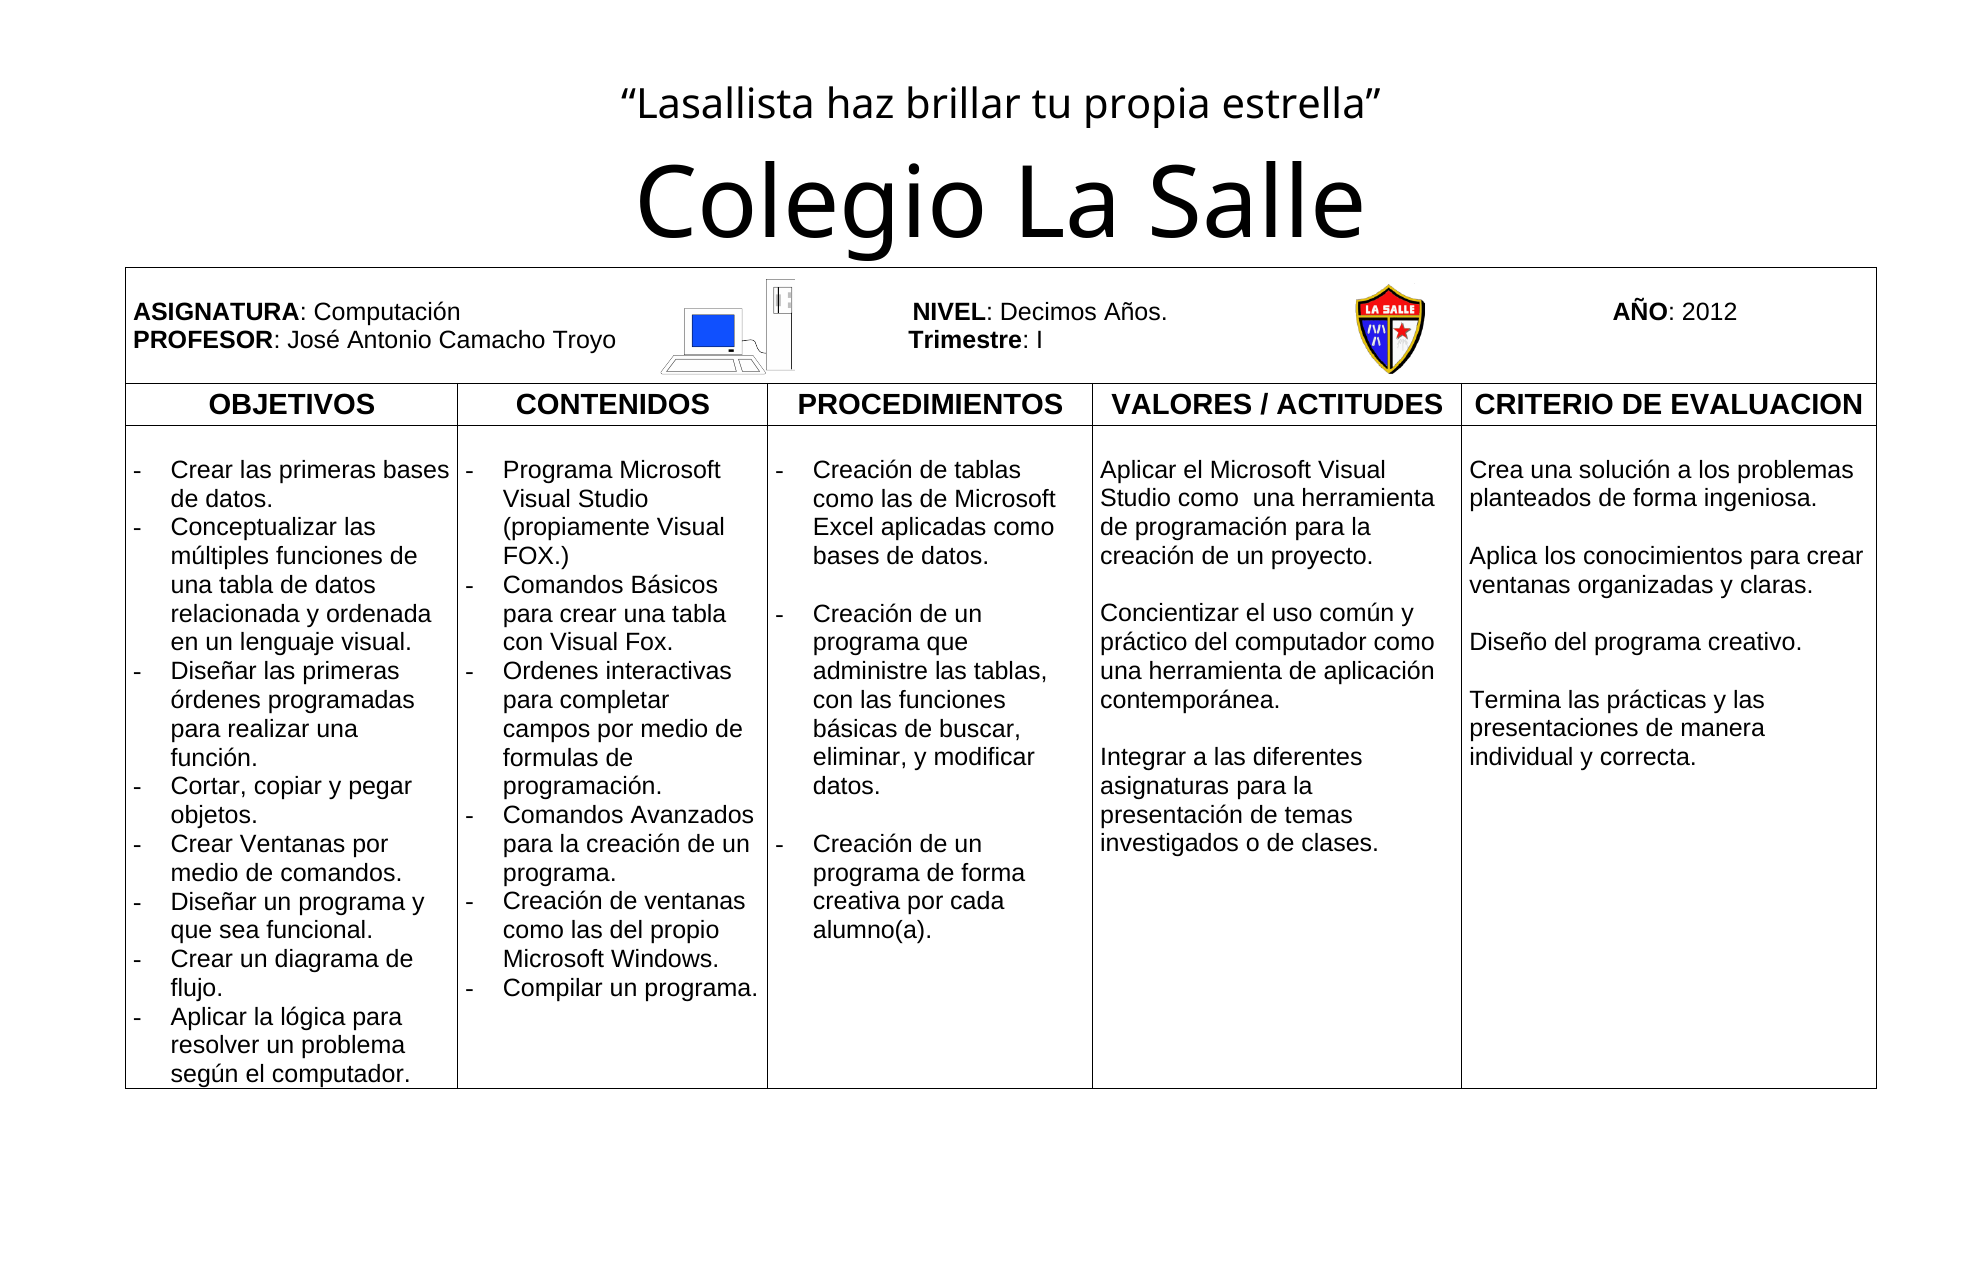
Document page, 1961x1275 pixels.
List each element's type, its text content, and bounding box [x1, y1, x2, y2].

picture [1354, 283, 1425, 375]
table_cell CONTENIDOS [458, 384, 767, 425]
text Colegio La Salle [133, 131, 1869, 267]
text “Lasallista haz brillar tu propia estrella” [133, 74, 1869, 131]
table_cell Crear las primeras bases de datos. Conceptualizar las múltiples funciones de una tabla de datos relacionada y ordenada en un lenguaje visual. Diseñar las primeras órdenes programadas para realizar una función. Cortar, copiar y pegar objetos. Crear Ventanas por medio de comandos. Diseñar un programa y que sea funcional. Crear un diagrama de flujo. Aplicar la lógica para resolver un problema según el computador. [126, 426, 457, 1088]
table_cell OBJETIVOS [126, 384, 457, 425]
table_cell Crea una solución a los problemas planteados de forma ingeniosa. Aplica los conocimientos para crear ventanas organizadas y claras. Diseño del programa creativo. Termina las prácticas y las presentaciones de manera individual y correcta. [1462, 426, 1876, 1088]
table_cell Programa Microsoft Visual Studio (propiamente Visual FOX.) Comandos Básicos para crear una tabla con Visual Fox. Ordenes interactivas para completar campos por medio de formulas de programación. Comandos Avanzados para la creación de un programa. Creación de ventanas como las del propio Microsoft Windows. Compilar un programa. [458, 426, 767, 1088]
table_cell Creación de tablas como las de Microsoft Excel aplicadas como bases de datos. Creación de un programa que administre las tablas, con las funciones básicas de buscar, eliminar, y modificar datos. Creación de un programa de forma creativa por cada alumno(a). [768, 426, 1092, 1088]
table_header ASIGNATURA: Computación NIVEL: Decimos Años. AÑO: 2012 PROFESOR: José Antonio Camacho Troyo Trimestre: I [126, 268, 1876, 383]
table_cell PROCEDIMIENTOS [768, 384, 1092, 425]
table_cell VALORES / ACTITUDES [1093, 384, 1461, 425]
table_cell CRITERIO DE EVALUACION [1462, 384, 1876, 425]
table_cell Aplicar el Microsoft Visual Studio como una herramienta de programación para la creación de un proyecto. Concientizar el uso común y práctico del computador como una herramienta de aplicación contemporánea. Integrar a las diferentes asignaturas para la presentación de temas investigados o de clases. [1093, 426, 1461, 1088]
